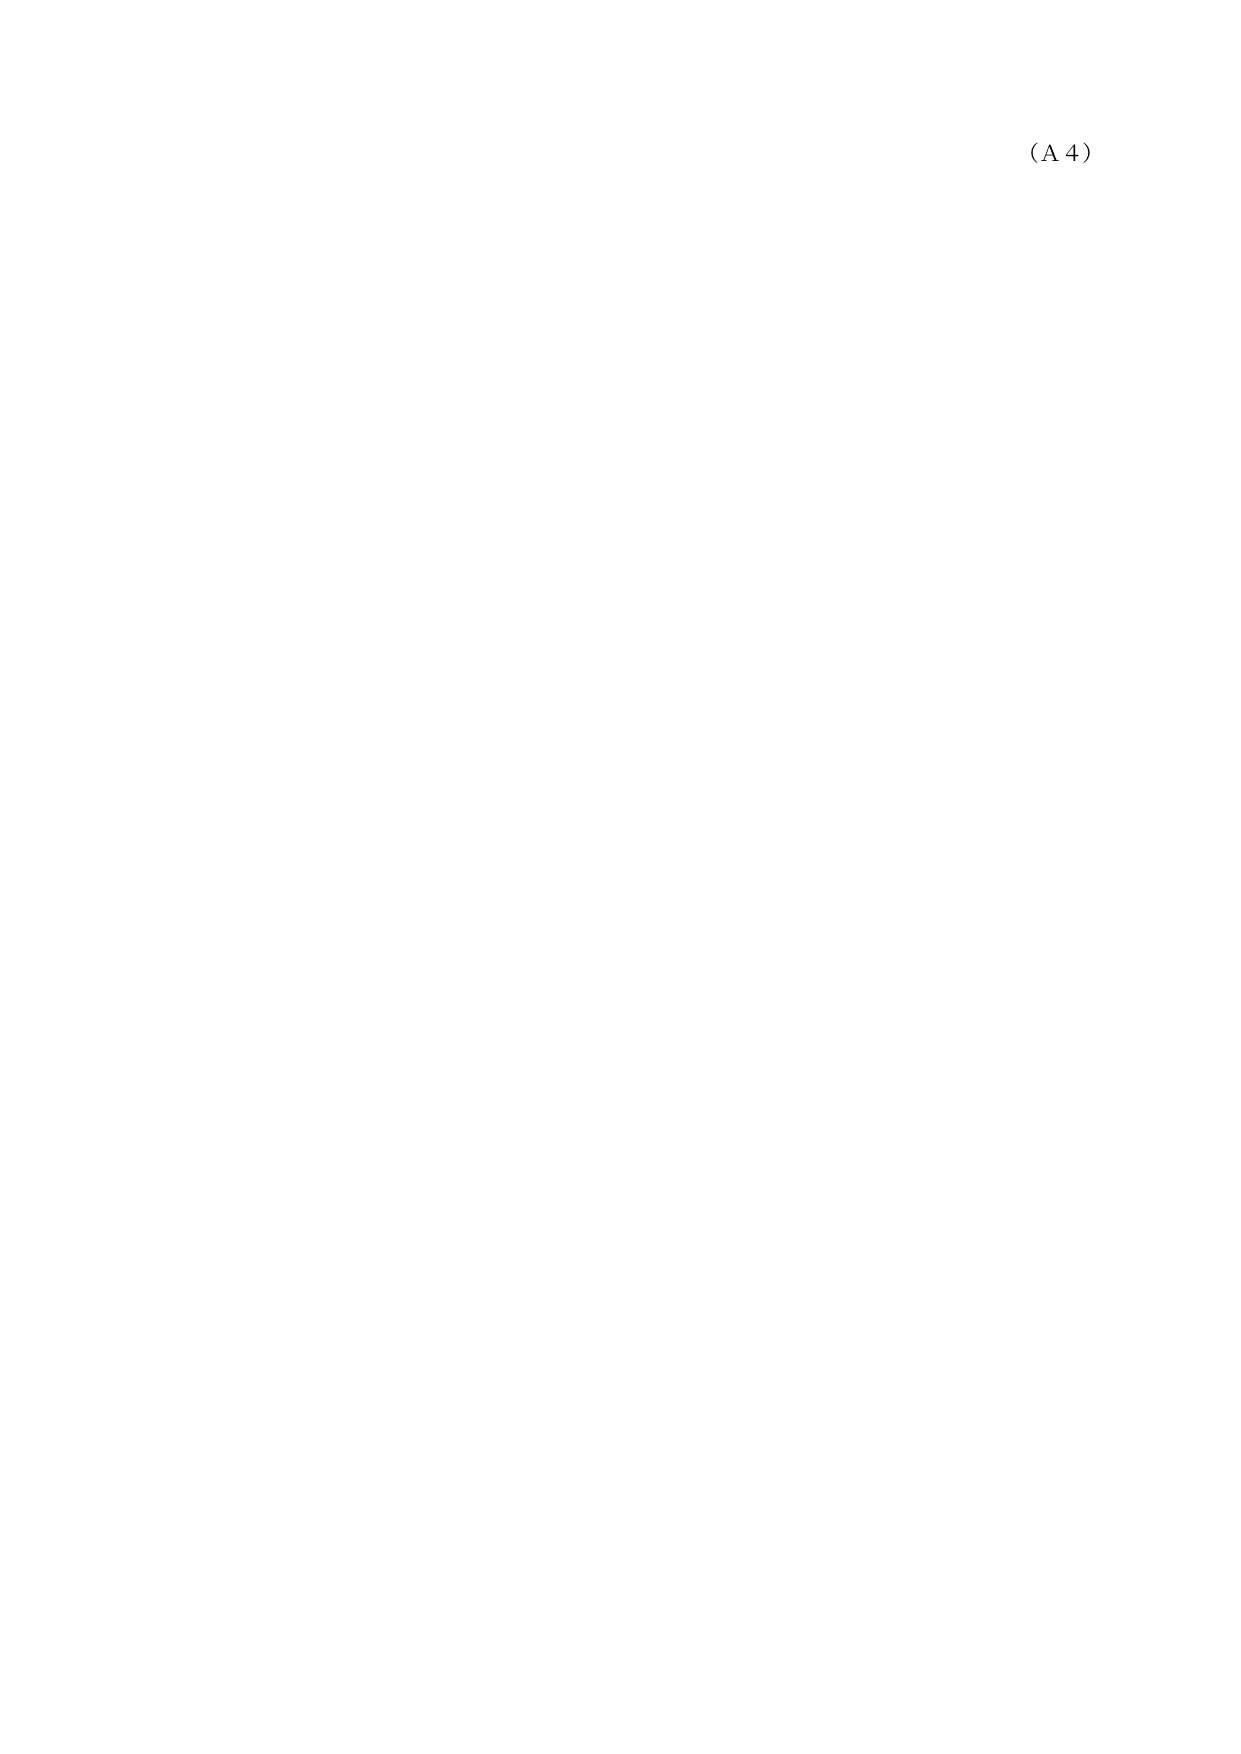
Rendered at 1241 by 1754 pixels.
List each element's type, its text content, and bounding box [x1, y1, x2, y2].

text （Ａ４） [130, 136, 1104, 167]
